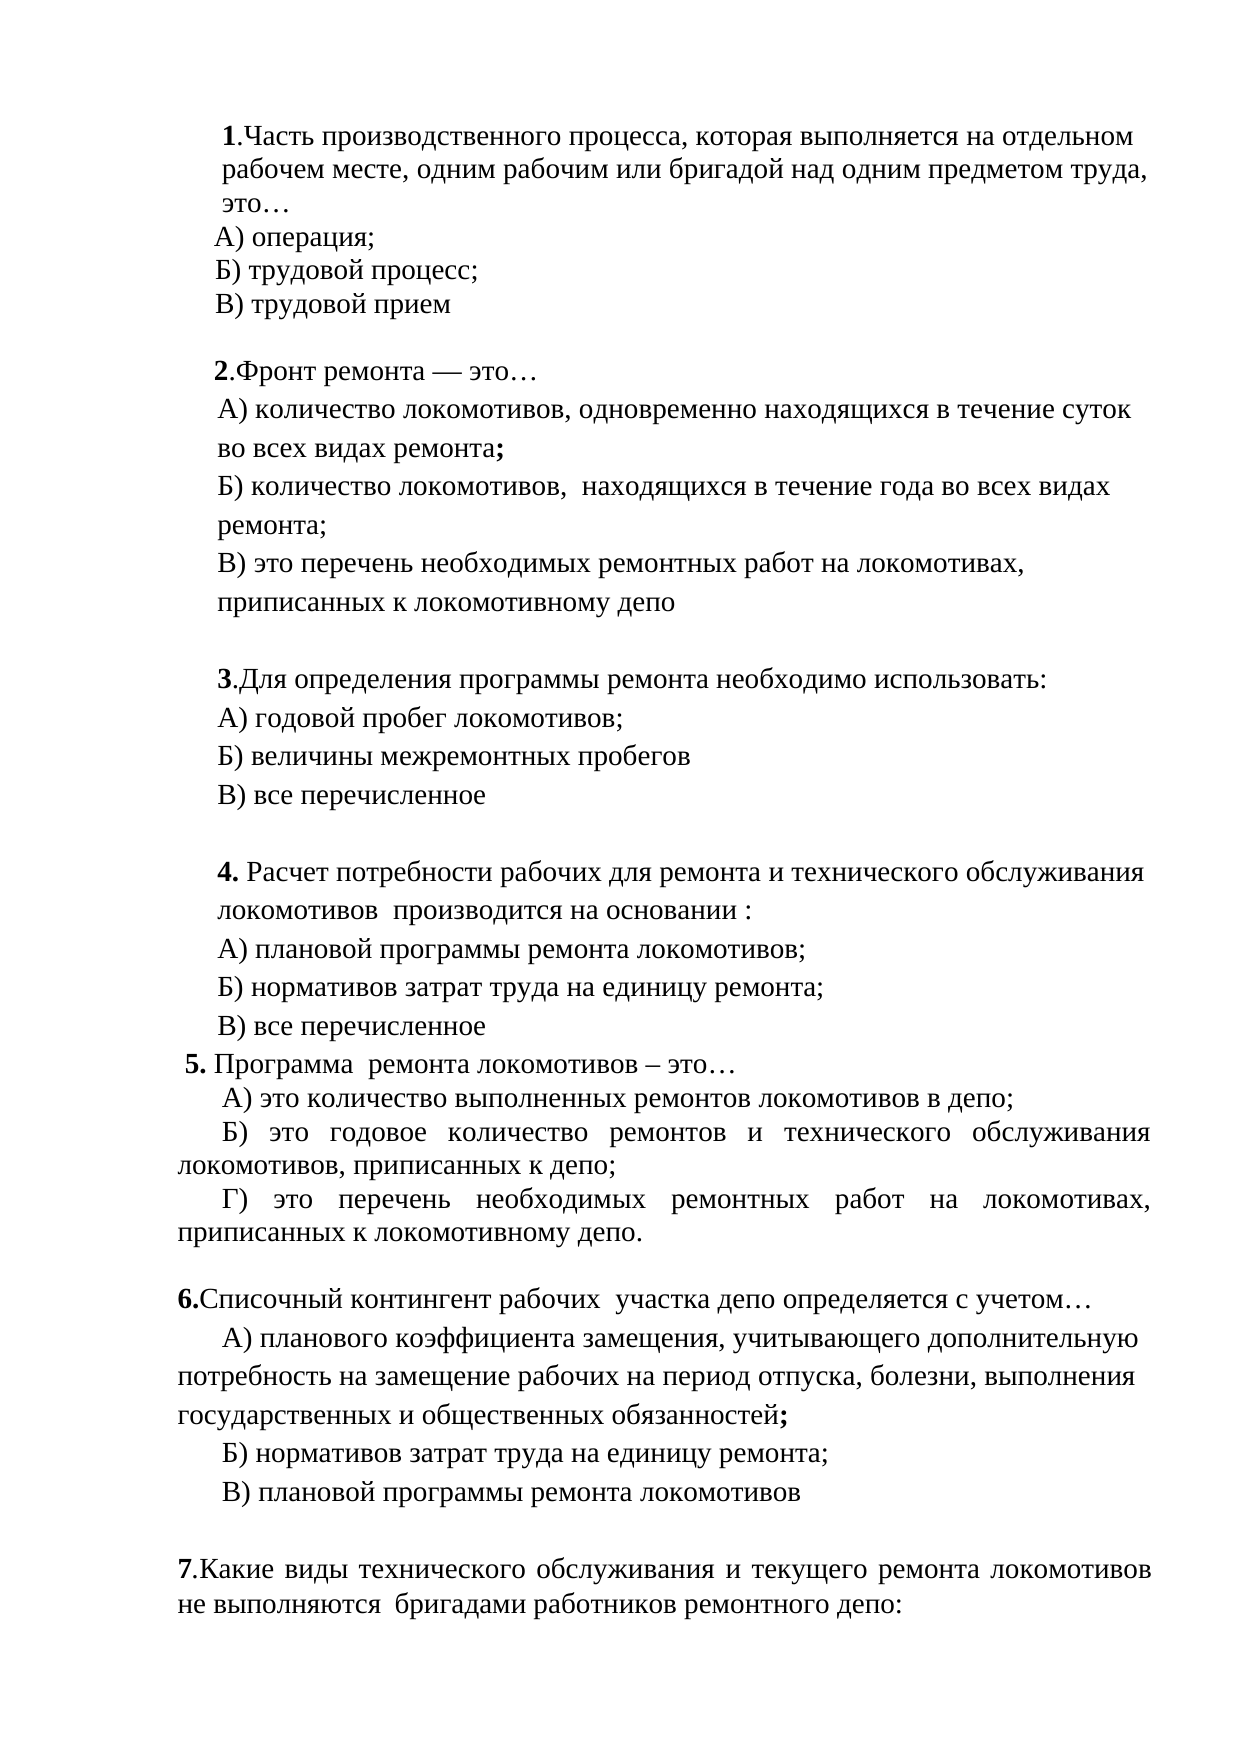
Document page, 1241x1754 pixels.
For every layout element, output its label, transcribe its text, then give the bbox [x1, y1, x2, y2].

text Б) величины межремонтных пробегов [217, 738, 1152, 772]
text В) трудовой прием [215, 286, 1152, 319]
text В) плановой прогpаммы ремонта локомотивов [177, 1474, 1152, 1508]
text 3.Для определения программы ремонта необходимо использовать: [217, 661, 1149, 695]
text В) все перечисленное [217, 777, 1152, 810]
text Б) нормативов затрат труда на единицу ремонта; [177, 1436, 1152, 1469]
text А) планового коэффициента замещения, учитывающего дополнительную потребность на замещение рабочих на период отпуска, болезни, выполнения государственных и общественных обязанностей; [177, 1320, 1152, 1431]
text 4. Расчет потребности рабочих для ремонта и технического обслуживания локомотивов производится на основании : [217, 854, 1152, 926]
text 1.Часть производственного процесса, которая выполняется на отдельном рабочем месте, одним рабочим или бригадой над одним предметом труда, это… [222, 118, 1152, 219]
text Б) это годовое количество ремонтов и технического обслуживания локомотивов, приписанных к депо; [177, 1114, 1152, 1181]
text Б) количество локомотивов, находящихся в течение года во всех видах ремонта; [217, 468, 1149, 541]
text 5. Программа ремонта локомотивов – это… [177, 1047, 1152, 1080]
text А) годовой пробег локомотивов; [217, 700, 1152, 733]
text Г) это перечень необходимых ремонтных работ на локомотивах, приписанных к локомотивному депо. [177, 1181, 1152, 1248]
text А) операция; [177, 219, 1152, 252]
text Б) нормативов затрат труда на единицу ремонта; [217, 969, 1152, 1003]
text 6.Списочный контингент рабочих участка депо определяется с учетом… [177, 1281, 1152, 1315]
text Б) трудовой процесс; [215, 252, 1152, 286]
text А) плановой прогpаммы ремонта локомотивов; [217, 931, 1152, 964]
text А) это количество выполненных ремонтов локомотивов в депо; [177, 1080, 1152, 1114]
text В) все перечисленное [217, 1008, 1152, 1042]
text 2.Фронт ремонта — это… [177, 353, 1149, 386]
text А) количество локомотивов, одновременно находящихся в течение суток во всех видах ремонта; [217, 391, 1149, 463]
text В) это перечень необходимых ремонтных работ на локомотивах, приписанных к локомотивному депо [217, 546, 1149, 618]
text 7.Какие виды технического обслуживания и текущего ремонта локомотивов не выполняются бригадами работников ремонтного депо: [177, 1551, 1152, 1620]
